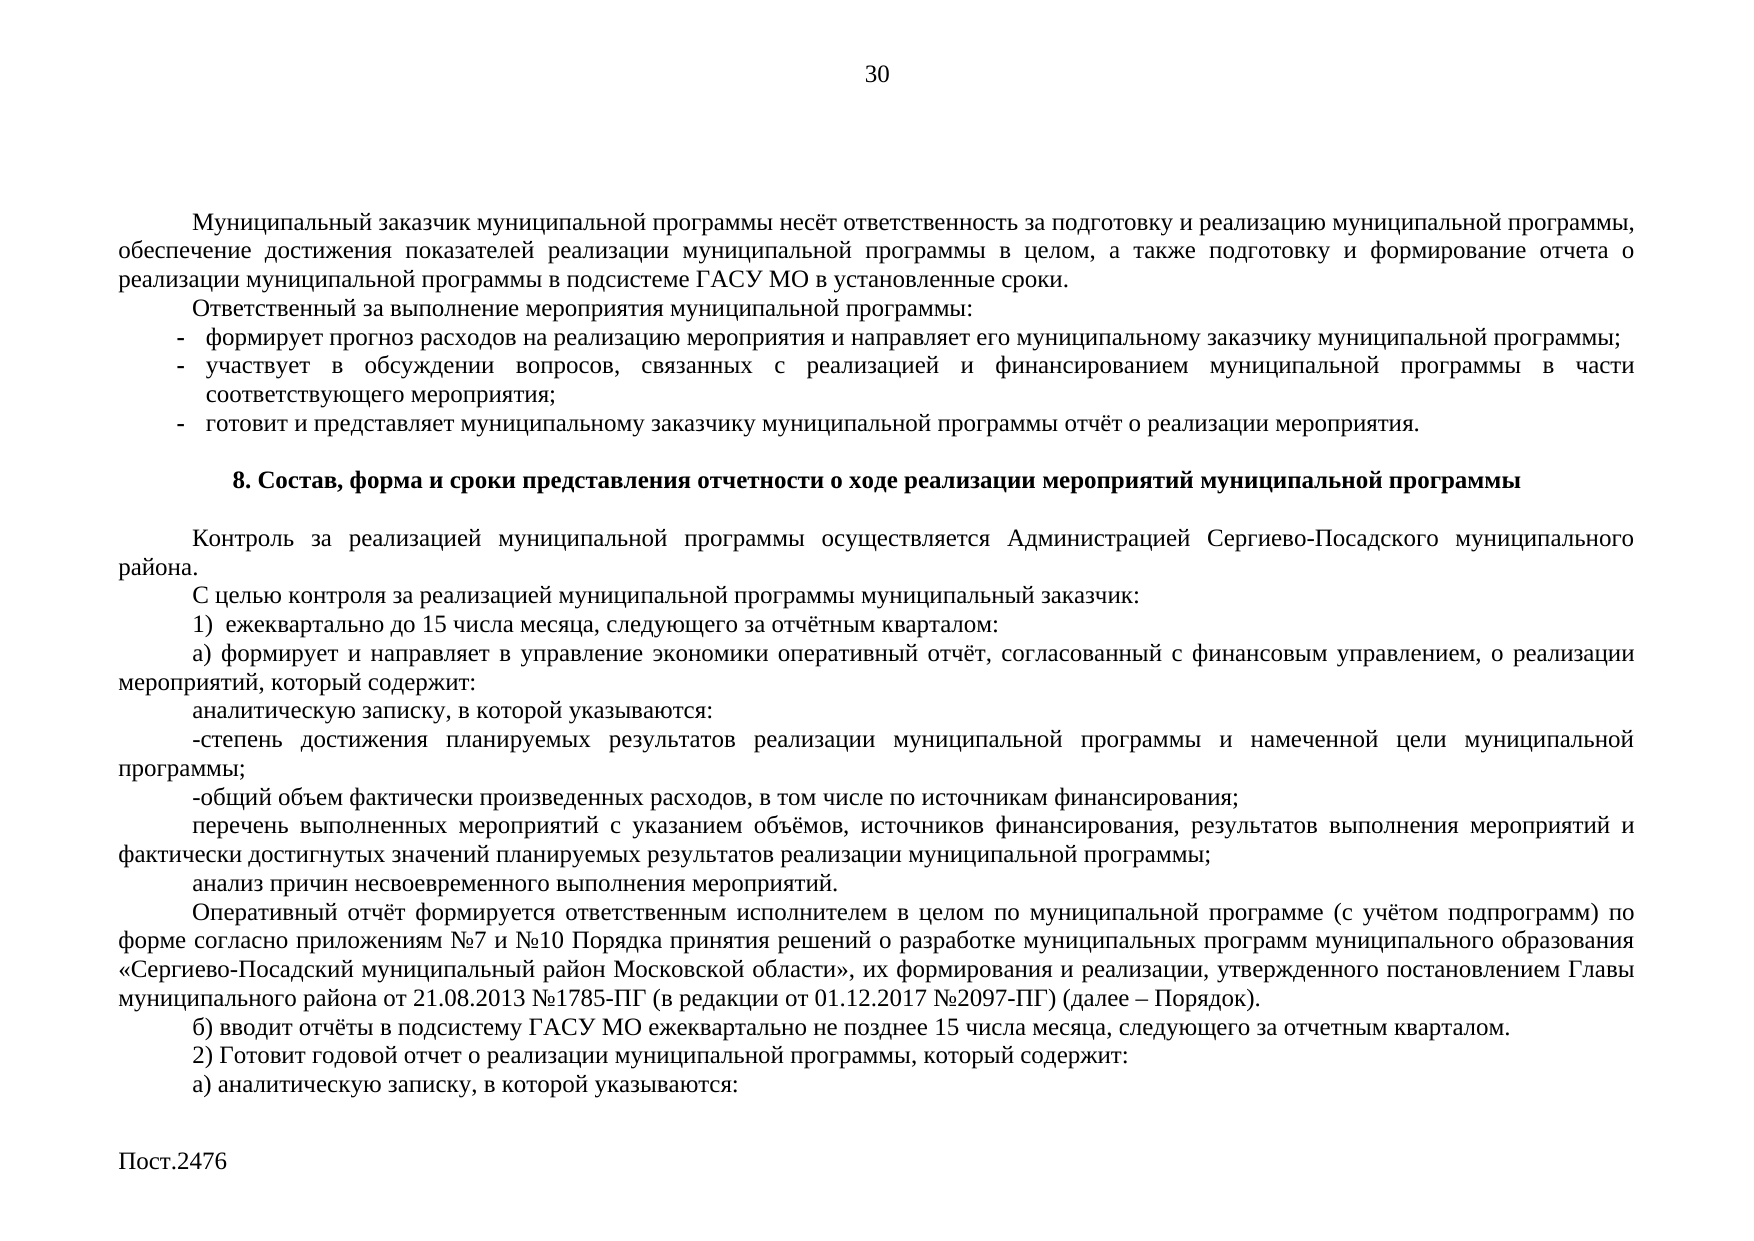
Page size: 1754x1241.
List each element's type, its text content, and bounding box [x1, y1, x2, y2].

text С целью контроля за реализацией муниципальной программы муниципальный заказчик: [118, 581, 1636, 609]
list участвует в обсуждении вопросов, связанных с реализацией и финансированием муниципальной программы в части соответствующего мероприятия; [176, 351, 1636, 408]
text а) формирует и направляет в управление экономики оперативный отчёт, согласованный с финансовым управлением, о реализации мероприятий, который содержит: [118, 638, 1636, 696]
list готовит и представляет муниципальному заказчику муниципальной программы отчёт о реализации мероприятия. [176, 408, 1636, 437]
text Ответственный за выполнение мероприятия муниципальной программы: [118, 293, 1636, 322]
text -степень достижения планируемых результатов реализации муниципальной программы и намеченной цели муниципальной программы; [118, 724, 1636, 782]
text б) вводит отчёты в подсистему ГАСУ МО ежеквартально не позднее 15 числа месяца, следующего за отчетным кварталом. [118, 1012, 1636, 1041]
text 1) ежеквартально до 15 числа месяца, следующего за отчётным кварталом: [118, 609, 1636, 638]
text 2) Готовит годовой отчет о реализации муниципальной программы, который содержит: [118, 1041, 1636, 1069]
text 8. Состав, форма и сроки представления отчетности о ходе реализации мероприятий муниципальной программы [118, 466, 1636, 494]
text аналитическую записку, в которой указываются: [118, 696, 1636, 724]
text Контроль за реализацией муниципальной программы осуществляется Администрацией Сергиево-Посадского муниципального района. [118, 523, 1636, 581]
text перечень выполненных мероприятий с указанием объёмов, источников финансирования, результатов выполнения мероприятий и фактически достигнутых значений планируемых результатов реализации муниципальной программы; [118, 811, 1636, 868]
text Оперативный отчёт формируется ответственным исполнителем в целом по муниципальной программе (с учётом подпрограмм) по форме согласно приложениям №7 и №10 Порядка принятия решений о разработке муниципальных программ муниципального образования «Сергиево-Посадский муниципальный район Московской области», их формирования и реализации, утвержденного постановлением Главы муниципального района от 21.08.2013 №1785-ПГ (в редакции от 01.12.2017 №2097-ПГ) (далее – Порядок). [118, 897, 1636, 1012]
text а) аналитическую записку, в которой указываются: [118, 1069, 1636, 1098]
text -общий объем фактически произведенных расходов, в том числе по источникам финансирования; [118, 782, 1636, 811]
text Муниципальный заказчик муниципальной программы несёт ответственность за подготовку и реализацию муниципальной программы, обеспечение достижения показателей реализации муниципальной программы в целом, а также подготовку и формирование отчета о реализации муниципальной программы в подсистеме ГАСУ МО в установленные сроки. [118, 207, 1636, 293]
text анализ причин несвоевременного выполнения мероприятий. [118, 868, 1636, 897]
list формирует прогноз расходов на реализацию мероприятия и направляет его муниципальному заказчику муниципальной программы; [176, 322, 1636, 351]
